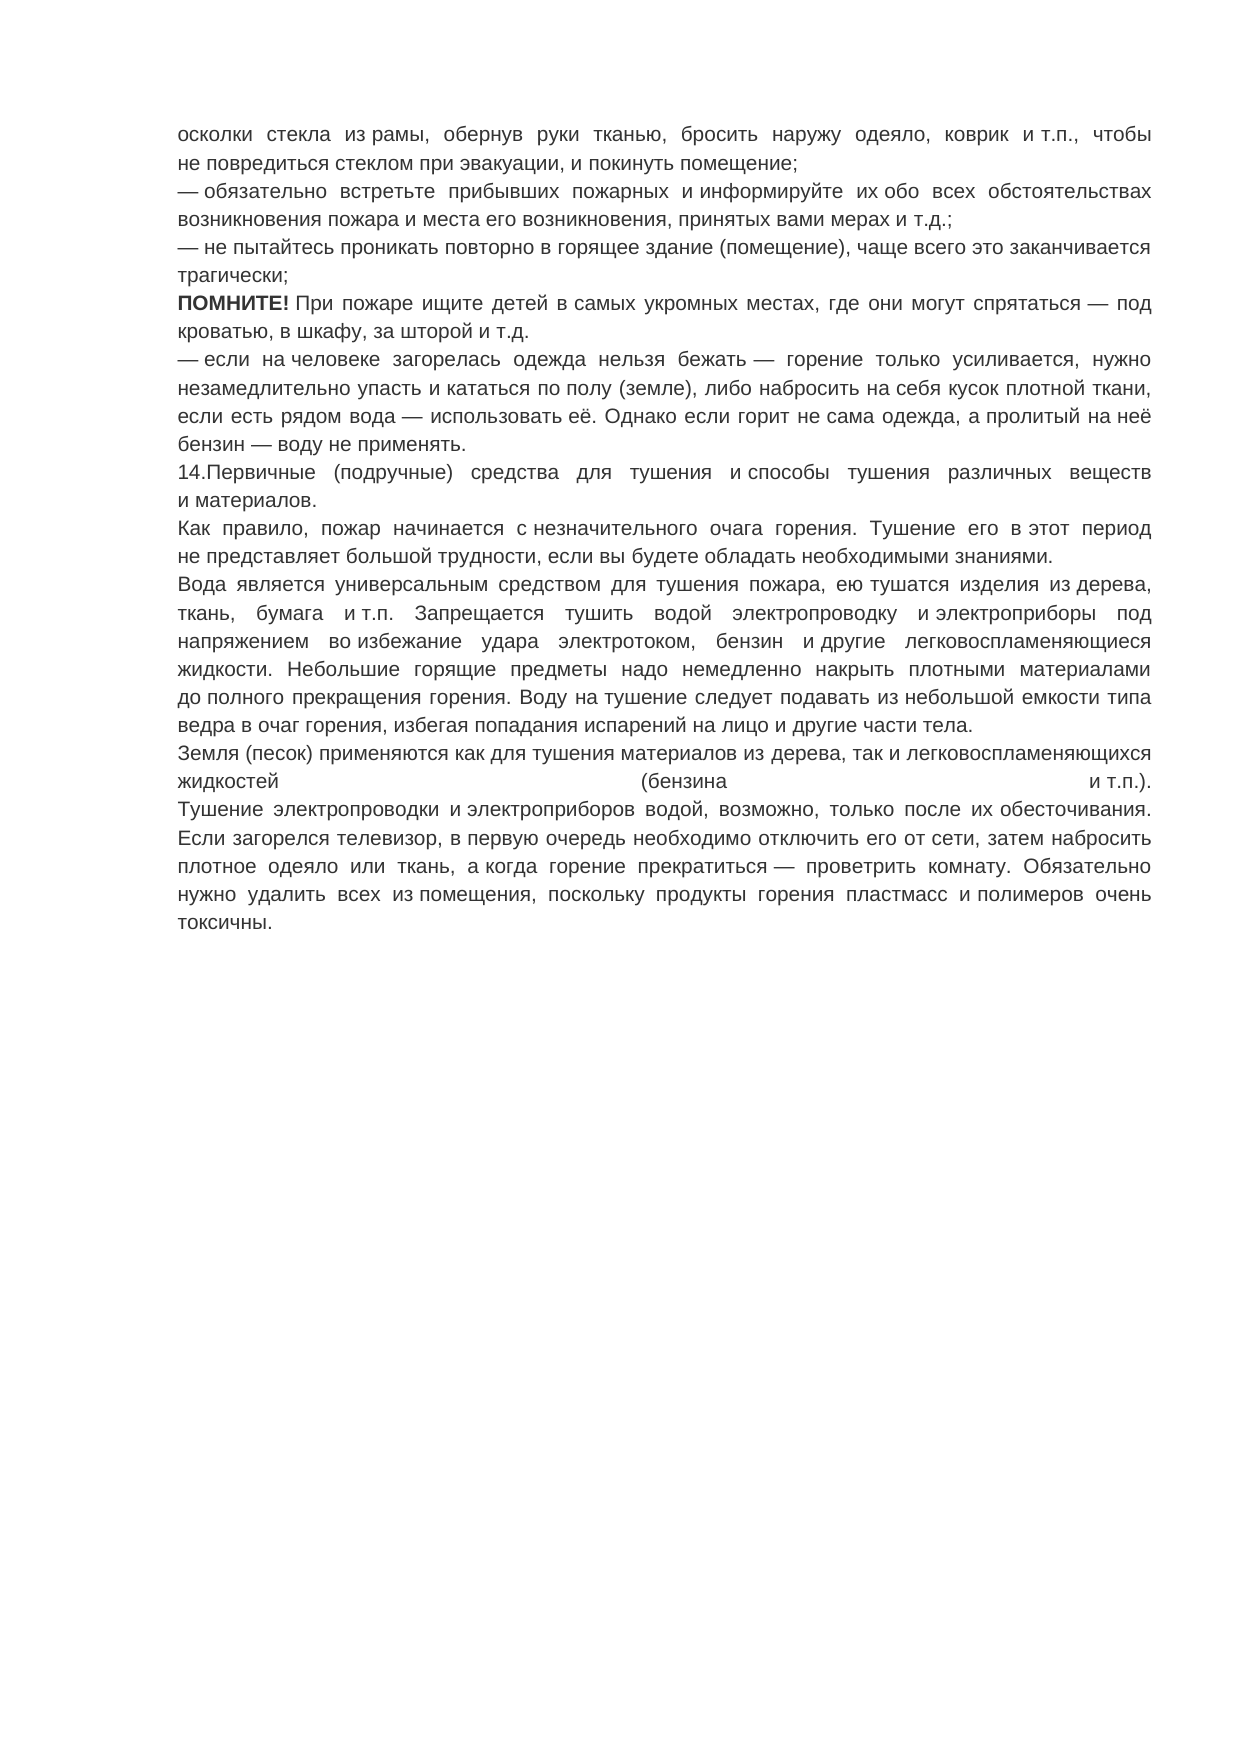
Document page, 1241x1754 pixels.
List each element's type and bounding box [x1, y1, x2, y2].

table_cell [177, 118, 1152, 934]
